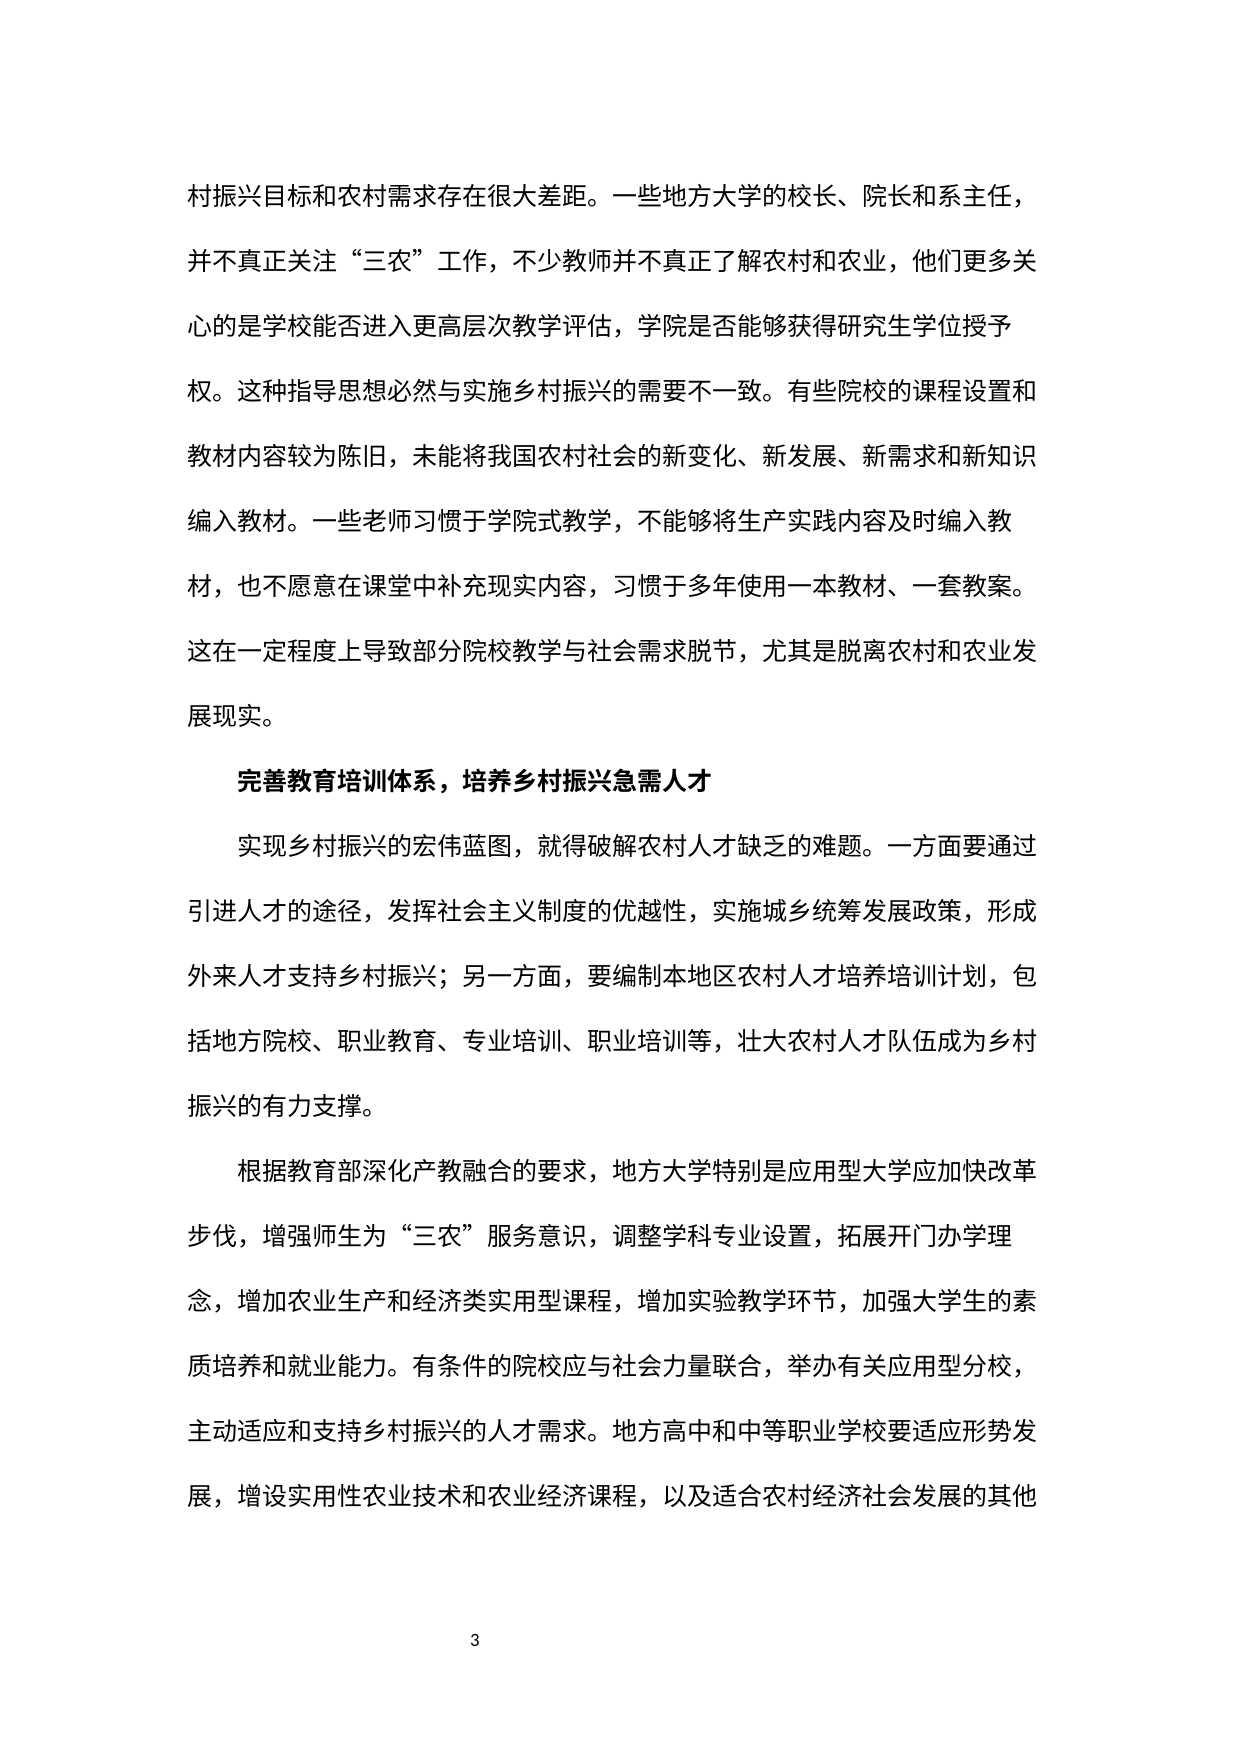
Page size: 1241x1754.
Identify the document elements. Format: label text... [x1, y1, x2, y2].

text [187, 162, 1053, 747]
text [187, 1137, 1053, 1527]
text 完善教育培训体系，培养乡村振兴急需人才 [187, 747, 1053, 812]
text 实现乡村振兴的宏伟蓝图，就得破解农村人才缺乏的难题。一方面要通过引进人才的途径，发挥社会主义制度的优越性，实施城乡统筹发展政策，形成外来人才支持乡村振兴；另一方面，要编制本地区农村人才培养培训计划，包括地方院校、职业教育、专业培训、职业培训等，壮大农村人才队伍成为乡村振兴的有力支撑。 [187, 812, 1053, 1137]
